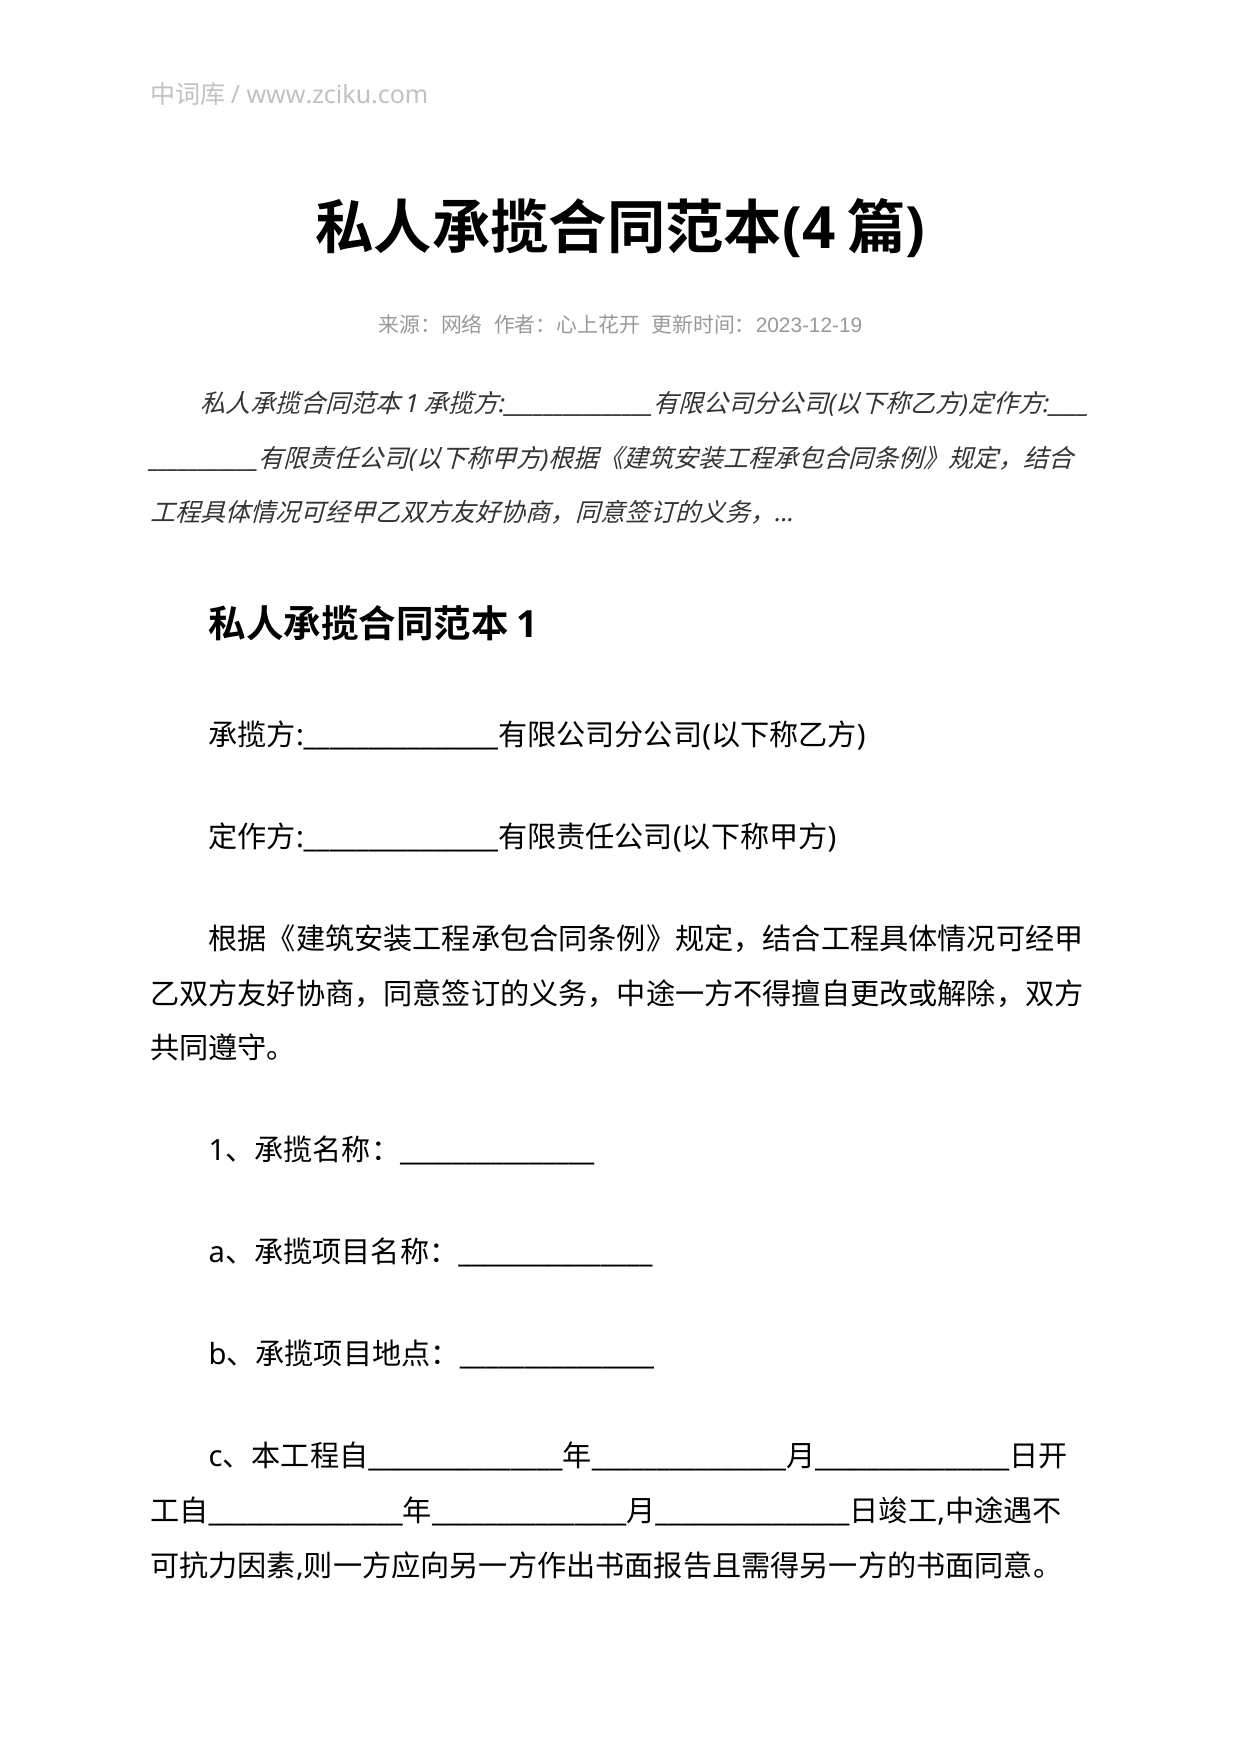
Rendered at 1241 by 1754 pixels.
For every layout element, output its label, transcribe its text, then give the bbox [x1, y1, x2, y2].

text 私人承揽合同范本1承揽方:_______________有限公司分公司(以下称乙方)定作方:_______________有限责任公司(以下称甲方)根据《建筑安装工程承包合同条例》规定，结合工程具体情况可经甲乙双方友好协商，同意签订的义务，... [150, 384, 1090, 529]
text 私人承揽合同范本1 [150, 594, 1090, 648]
text 承揽方:_______________有限公司分公司(以下称乙方) [150, 711, 1090, 754]
subtitle 私人承揽合同范本(4篇) [150, 181, 1090, 266]
text 根据《建筑安装工程承包合同条例》规定，结合工程具体情况可经甲乙双方友好协商，同意签订的义务，中途一方不得擅自更改或解除，双方共同遵守。 [150, 915, 1090, 1067]
text c、本工程自_______________年_______________月_______________日开工自_______________年_______________月_______________日竣工,中途遇不可抗力因素,则一方应向另一方作出书面报告且需得另一方的书面同意。 [150, 1433, 1090, 1585]
text 来源：网络 作者：心上花开 更新时间：2023-12-19 [150, 313, 1090, 337]
text a、承揽项目名称：_______________ [150, 1229, 1090, 1271]
text 定作方:_______________有限责任公司(以下称甲方) [150, 813, 1090, 856]
text b、承揽项目地点：_______________ [150, 1331, 1090, 1373]
text 1、承揽名称：_______________ [150, 1127, 1090, 1169]
